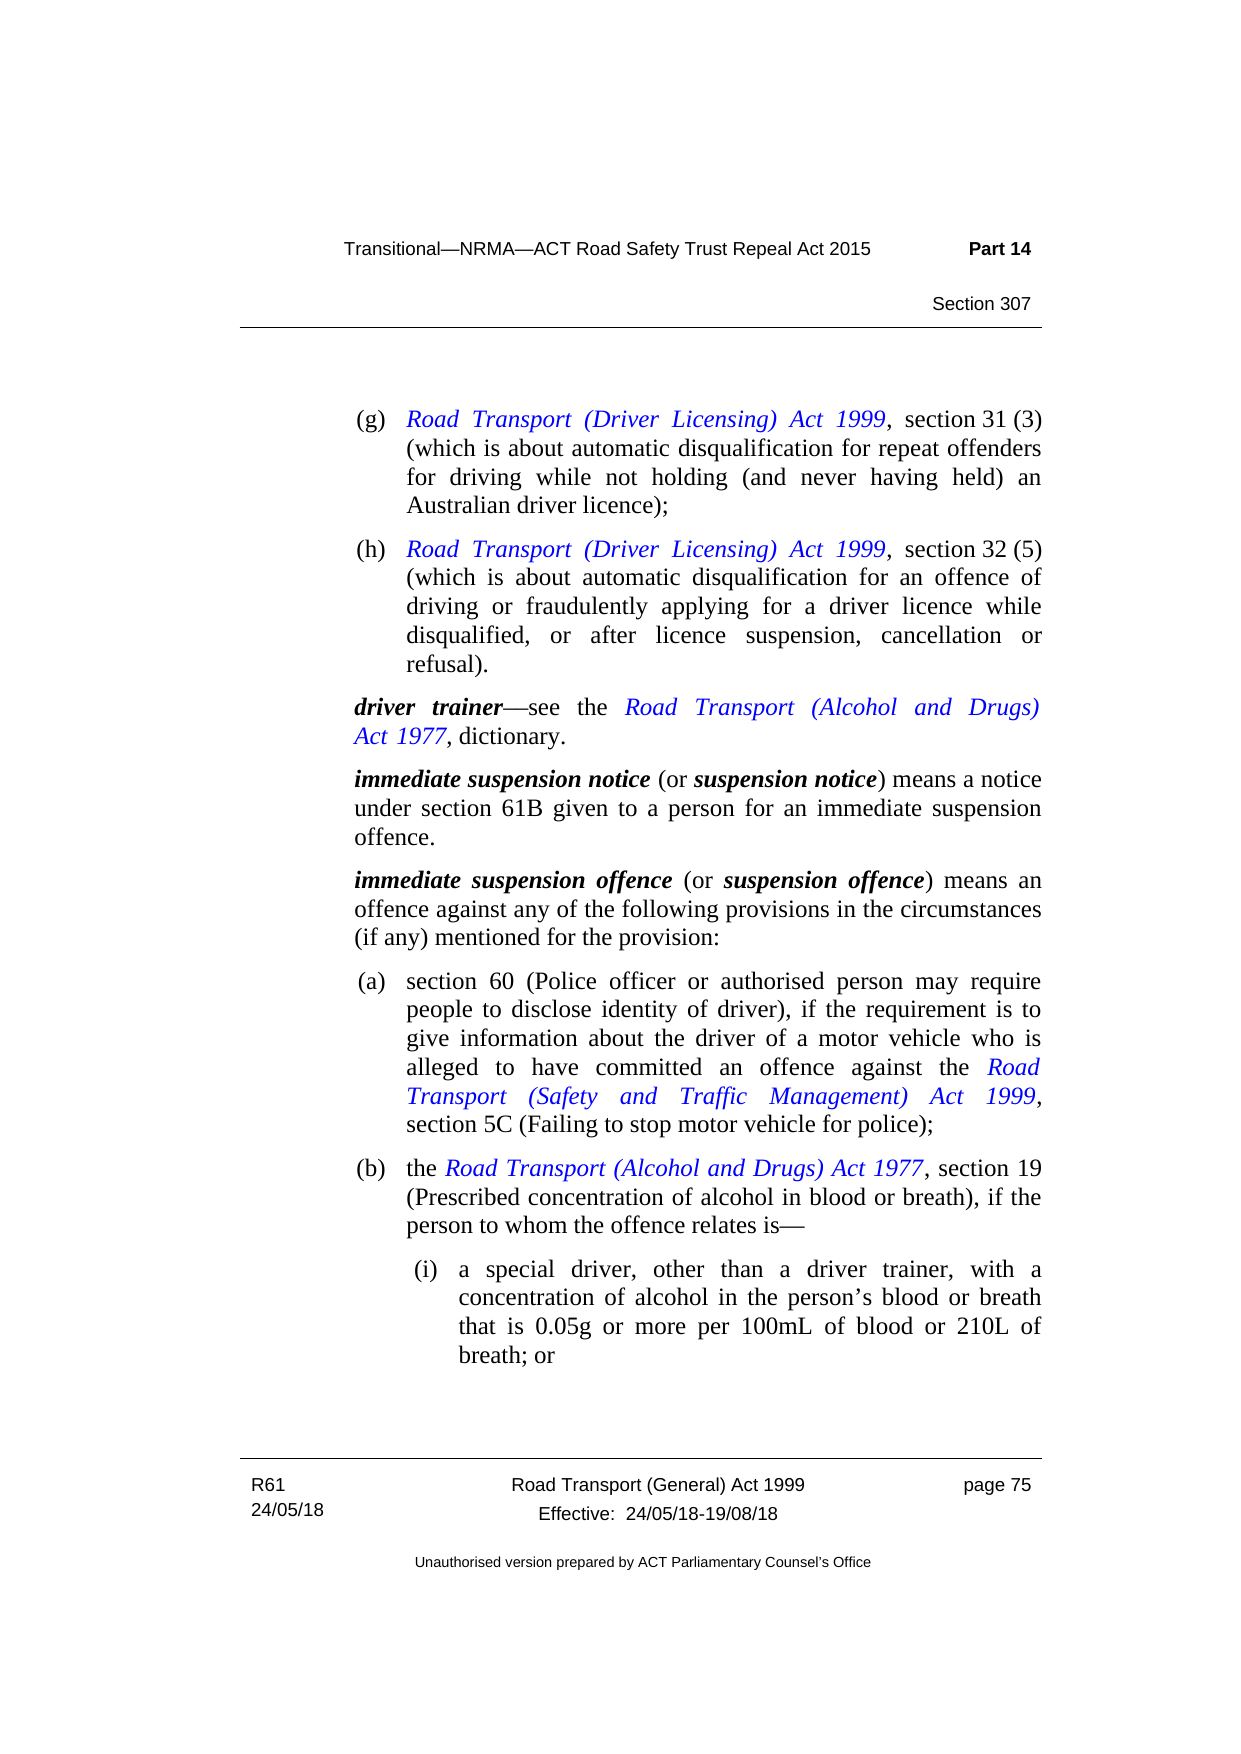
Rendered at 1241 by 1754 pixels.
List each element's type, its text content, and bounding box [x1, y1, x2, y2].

text (h) Road Transport (Driver Licensing) Act 1999, section 32 (5) (which is about automatic disqualification for an offence of driving or fraudulently applying for a driver licence while disqualified, or after licence suspension, cancellation or refusal). [239, 534, 1042, 677]
text driver trainer––see the Road Transport (Alcohol and Drugs) Act 1977, dictionary. [354, 692, 1042, 749]
text (b) the Road Transport (Alcohol and Drugs) Act 1977, section 19 (Prescribed concentration of alcohol in blood or breath), if the person to whom the offence relates is— [239, 1153, 1042, 1239]
text immediate suspension notice (or suspension notice) means a notice under section 61B given to a person for an immediate suspension offence. [354, 764, 1042, 850]
text (a) section 60 (Police officer or authorised person may require people to disclose identity of driver), if the requirement is to give information about the driver of a motor vehicle who is alleged to have committed an offence against the Road Transport (Safety and Traffic Management) Act 1999, section 5C (Failing to stop motor vehicle for police); [239, 966, 1042, 1138]
text (i) a special driver, other than a driver trainer, with a concentration of alcohol in the person’s blood or breath that is 0.05g or more per 100mL of blood or 210L of breath; or [239, 1254, 1042, 1369]
text (g) Road Transport (Driver Licensing) Act 1999, section 31 (3) (which is about automatic disqualification for repeat offenders for driving while not holding (and never having held) an Australian driver licence); [239, 404, 1042, 519]
text immediate suspension offence (or suspension offence) means an offence against any of the following provisions in the circumstances (if any) mentioned for the provision: [354, 865, 1042, 951]
